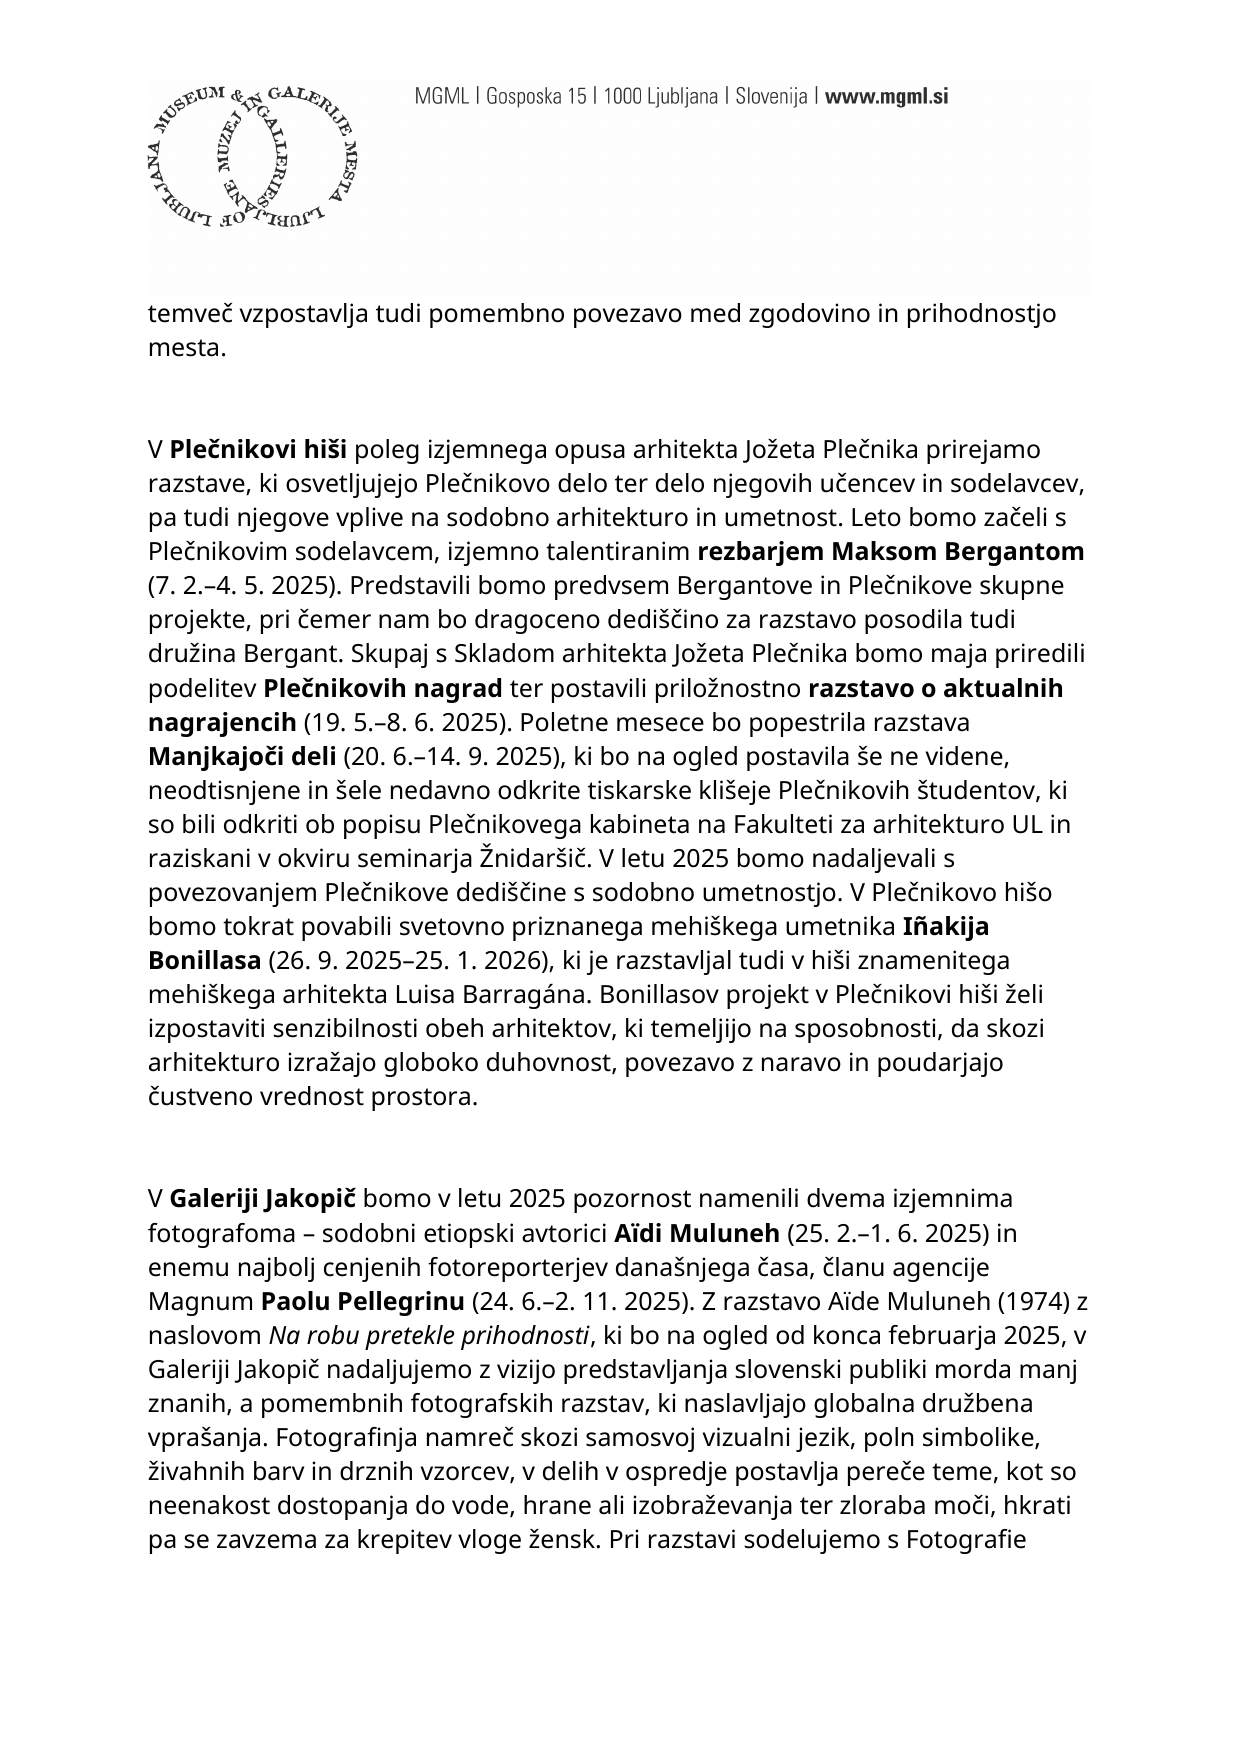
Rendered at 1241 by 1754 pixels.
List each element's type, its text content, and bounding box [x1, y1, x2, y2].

picture [147, 73, 1093, 296]
text V Plečnikovi hiši poleg izjemnega opusa arhitekta Jožeta Plečnika prirejamo razstave, ki osvetljujejo Plečnikovo delo ter delo njegovih učencev in sodelavcev, pa tudi njegove vplive na sodobno arhitekturo in umetnost. Leto bomo začeli s Plečnikovim sodelavcem, izjemno talentiranim rezbarjem Maksom Bergantom (7. 2.–4. 5. 2025). Predstavili bomo predvsem Bergantove in Plečnikove skupne projekte, pri čemer nam bo dragoceno dediščino za razstavo posodila tudi družina Bergant. Skupaj s Skladom arhitekta Jožeta Plečnika bomo maja priredili podelitev Plečnikovih nagrad ter postavili priložnostno razstavo o aktualnih nagrajencih (19. 5.–8. 6. 2025). Poletne mesece bo popestrila razstava Manjkajoči deli (20. 6.–14. 9. 2025), ki bo na ogled postavila še ne videne, neodtisnjene in šele nedavno odkrite tiskarske klišeje Plečnikovih študentov, ki so bili odkriti ob popisu Plečnikovega kabineta na Fakulteti za arhitekturo UL in raziskani v okviru seminarja Žnidaršič. V letu 2025 bomo nadaljevali s povezovanjem Plečnikove dediščine s sodobno umetnostjo. V Plečnikovo hišo bomo tokrat povabili svetovno priznanega mehiškega umetnika Iñakija Bonillasa (26. 9. 2025–25. 1. 2026), ki je razstavljal tudi v hiši znamenitega mehiškega arhitekta Luisa Barragána. Bonillasov projekt v Plečnikovi hiši želi izpostaviti senzibilnosti obeh arhitektov, ki temeljijo na sposobnosti, da skozi arhitekturo izražajo globoko duhovnost, povezavo z naravo in poudarjajo čustveno vrednost prostora. [148, 432, 1093, 1113]
